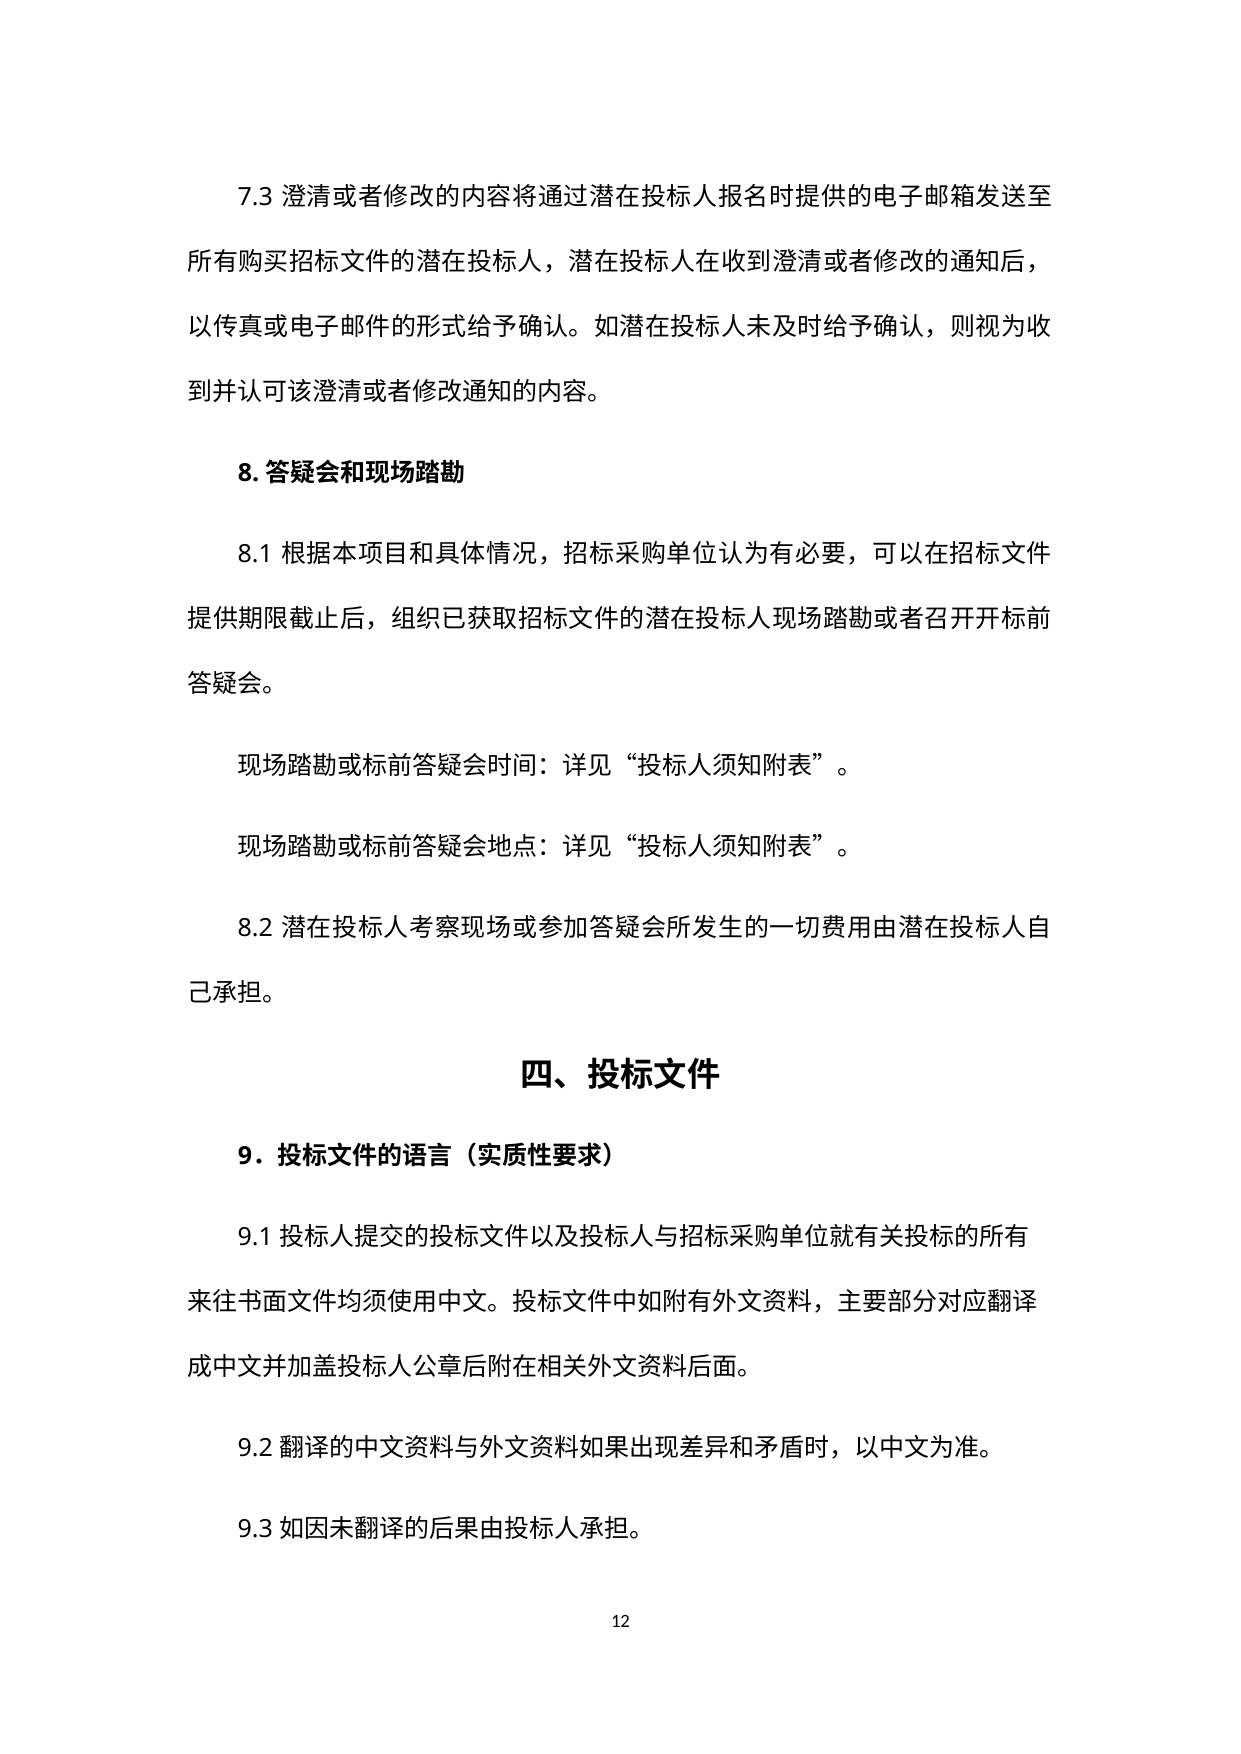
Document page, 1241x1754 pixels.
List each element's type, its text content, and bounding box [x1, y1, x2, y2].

text 7.3 澄清或者修改的内容将通过潜在投标人报名时提供的电子邮箱发送至所有购买招标文件的潜在投标人，潜在投标人在收到澄清或者修改的通知后，以传真或电子邮件的形式给予确认。如潜在投标人未及时给予确认，则视为收到并认可该澄清或者修改通知的内容。 [187, 162, 1053, 422]
text 8.1 根据本项目和具体情况，招标采购单位认为有必要，可以在招标文件提供期限截止后，组织已获取招标文件的潜在投标人现场踏勘或者召开开标前答疑会。 [187, 519, 1053, 714]
text 现场踏勘或标前答疑会时间：详见“投标人须知附表”。 [187, 731, 1053, 796]
text 9.3 如因未翻译的后果由投标人承担。 [187, 1494, 1053, 1559]
subtitle 8. 答疑会和现场踏勘 [187, 438, 1053, 503]
text 9.1 投标人提交的投标文件以及投标人与招标采购单位就有关投标的所有来往书面文件均须使用中文。投标文件中如附有外文资料，主要部分对应翻译成中文并加盖投标人公章后附在相关外文资料后面。 [187, 1202, 1053, 1397]
text 现场踏勘或标前答疑会地点：详见“投标人须知附表”。 [187, 812, 1053, 877]
text 8.2 潜在投标人考察现场或参加答疑会所发生的一切费用由潜在投标人自己承担。 [187, 893, 1053, 1023]
text 9.2 翻译的中文资料与外文资料如果出现差异和矛盾时，以中文为准。 [187, 1413, 1053, 1478]
subtitle 9．投标文件的语言（实质性要求） [187, 1121, 1053, 1186]
subtitle 四、投标文件 [187, 1039, 1053, 1104]
